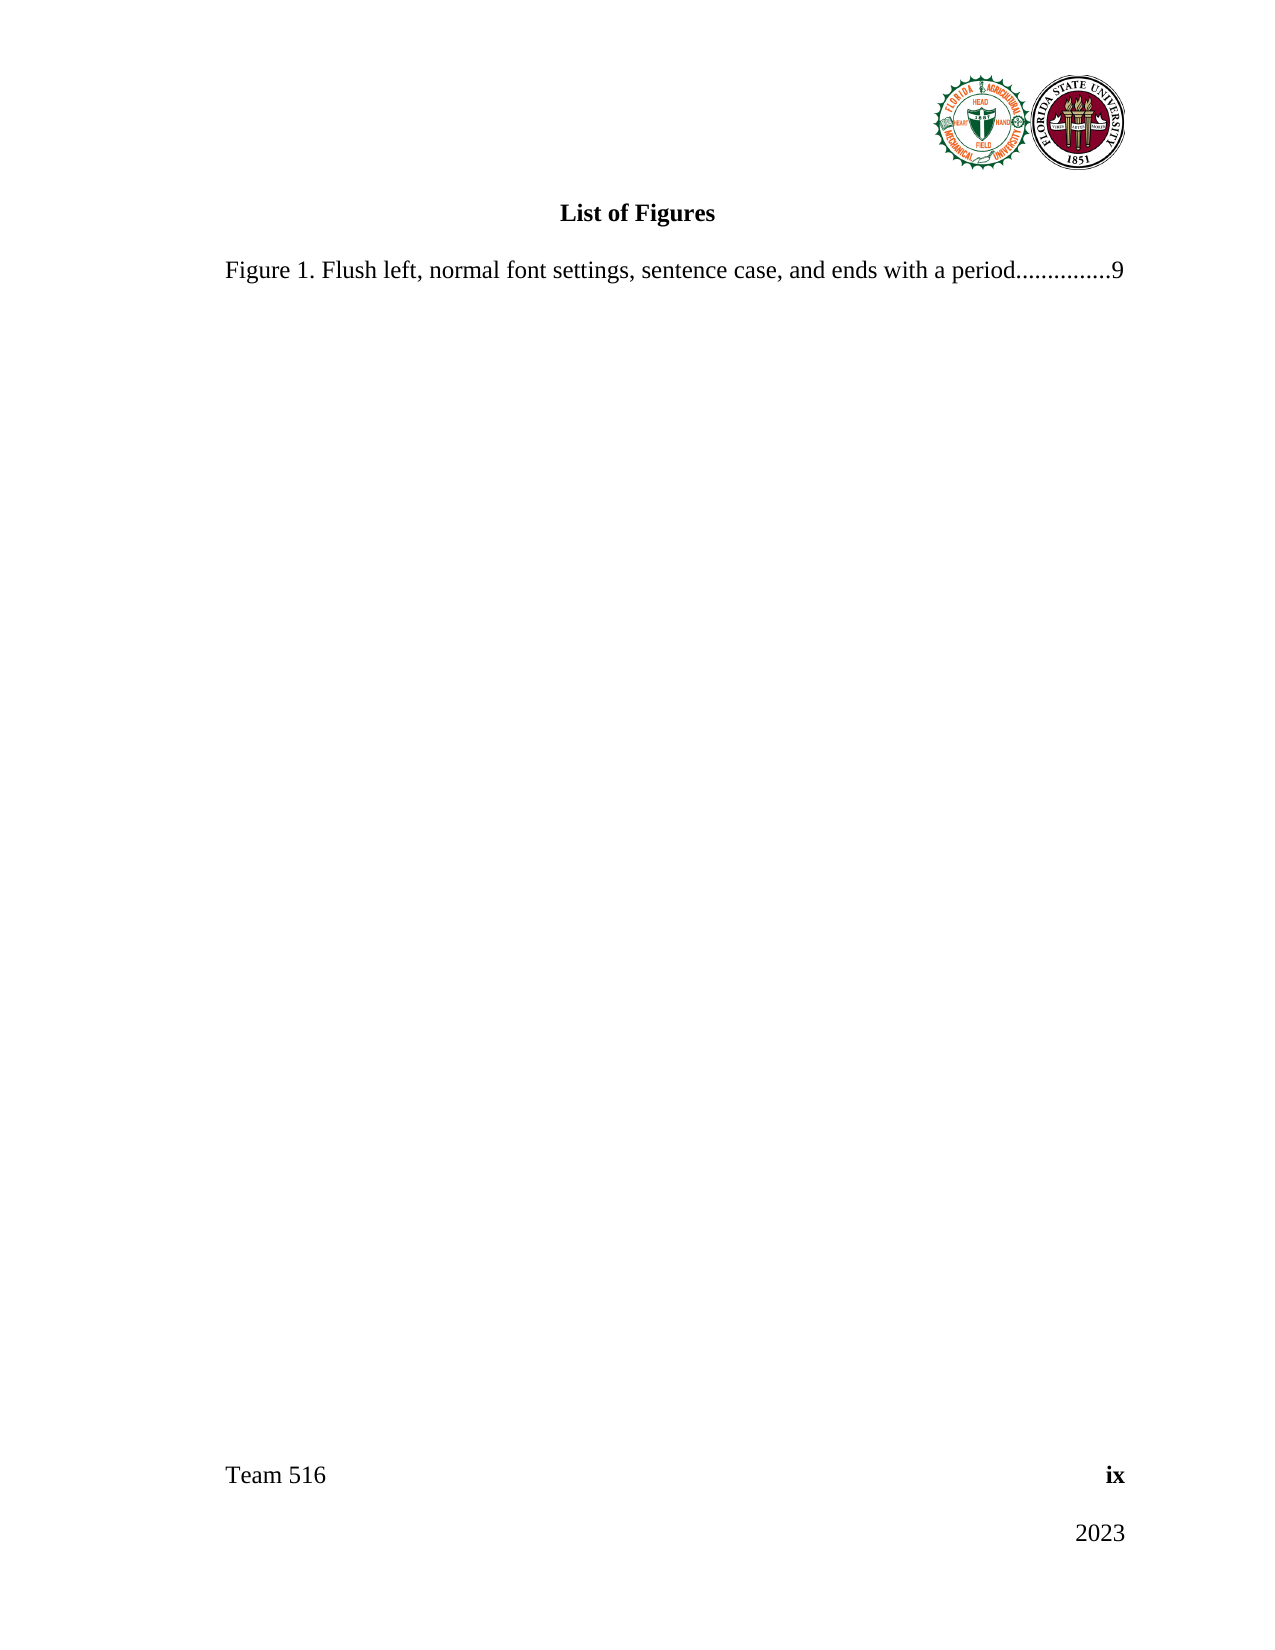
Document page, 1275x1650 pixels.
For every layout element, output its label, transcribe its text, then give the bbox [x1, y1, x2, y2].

picture [933, 75, 1125, 170]
text Figure 1. Flush left, normal font settings, sentence case, and ends with a period. 9 [150, 256, 1125, 284]
subtitle List of Figures [150, 198, 1125, 227]
